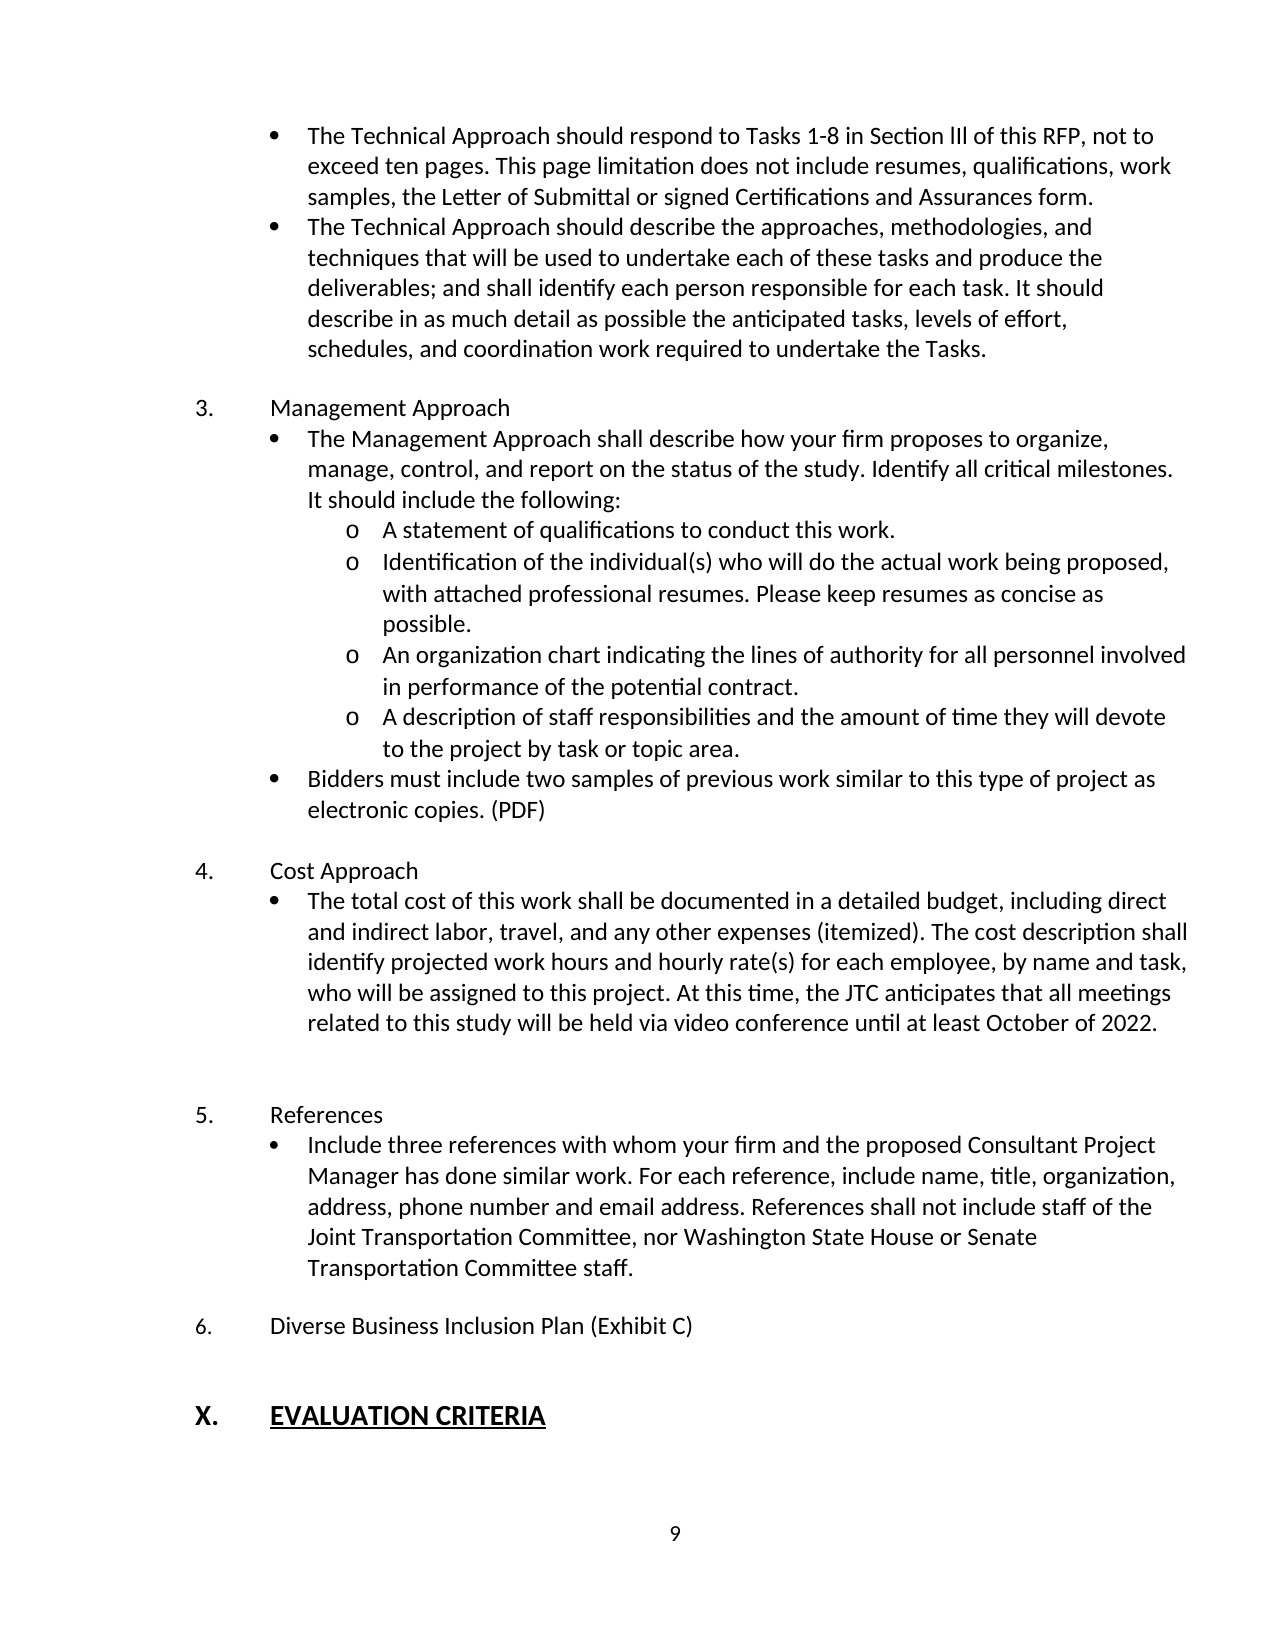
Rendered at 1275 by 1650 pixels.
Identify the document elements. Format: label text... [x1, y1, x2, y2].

list Bidders must include two samples of previous work similar to this type of project as electronic copies. (PDF) [270, 763, 1192, 824]
list A statement of qualifications to conduct this work. [345, 514, 1192, 546]
list A description of staff responsibilities and the amount of time they will devote to the project by task or topic area. [345, 701, 1192, 763]
list The total cost of this work shall be documented in a detailed budget, including direct and indirect labor, travel, and any other expenses (itemized). The cost description shall identify projected work hours and hourly rate(s) for each employee, by name and task, who will be assigned to this project. At this time, the JTC anticipates that all meetings related to this study will be held via video conference until at least October of 2022. [270, 886, 1192, 1038]
list Identification of the individual(s) who will do the actual work being proposed, with attached professional resumes. Please keep resumes as concise as possible. [345, 546, 1192, 639]
list The Technical Approach should respond to Tasks 1-8 in Section lIl of this RFP, not to exceed ten pages. This page limitation does not include resumes, qualifications, work samples, the Letter of Submittal or signed Certifications and Assurances form. [270, 120, 1192, 212]
list The Management Approach shall describe how your firm proposes to organize, manage, control, and report on the status of the study. Identify all critical milestones. It should include the following: [270, 423, 1192, 514]
text 3. Management Approach [195, 392, 1192, 423]
text 6. Diverse Business Inclusion Plan (Exhibit C) [195, 1310, 1192, 1341]
list The Technical Approach should describe the approaches, methodologies, and techniques that will be used to undertake each of these tasks and produce the deliverables; and shall identify each person responsible for each task. It should describe in as much detail as possible the anticipated tasks, levels of effort, schedules, and coordination work required to undertake the Tasks. [270, 212, 1155, 364]
text 5. References [195, 1099, 1192, 1130]
list Include three references with whom your firm and the proposed Consultant Project Manager has done similar work. For each reference, include name, title, organization, address, phone number and email address. References shall not include staff of the Joint Transportation Committee, nor Washington State House or Senate Transportation Committee staff. [270, 1130, 1192, 1282]
list An organization chart indicating the lines of authority for all personnel involved in performance of the potential contract. [345, 639, 1192, 701]
text X. EVALUATION CRITERIA [195, 1397, 1192, 1432]
text 4. Cost Approach [195, 855, 1192, 886]
